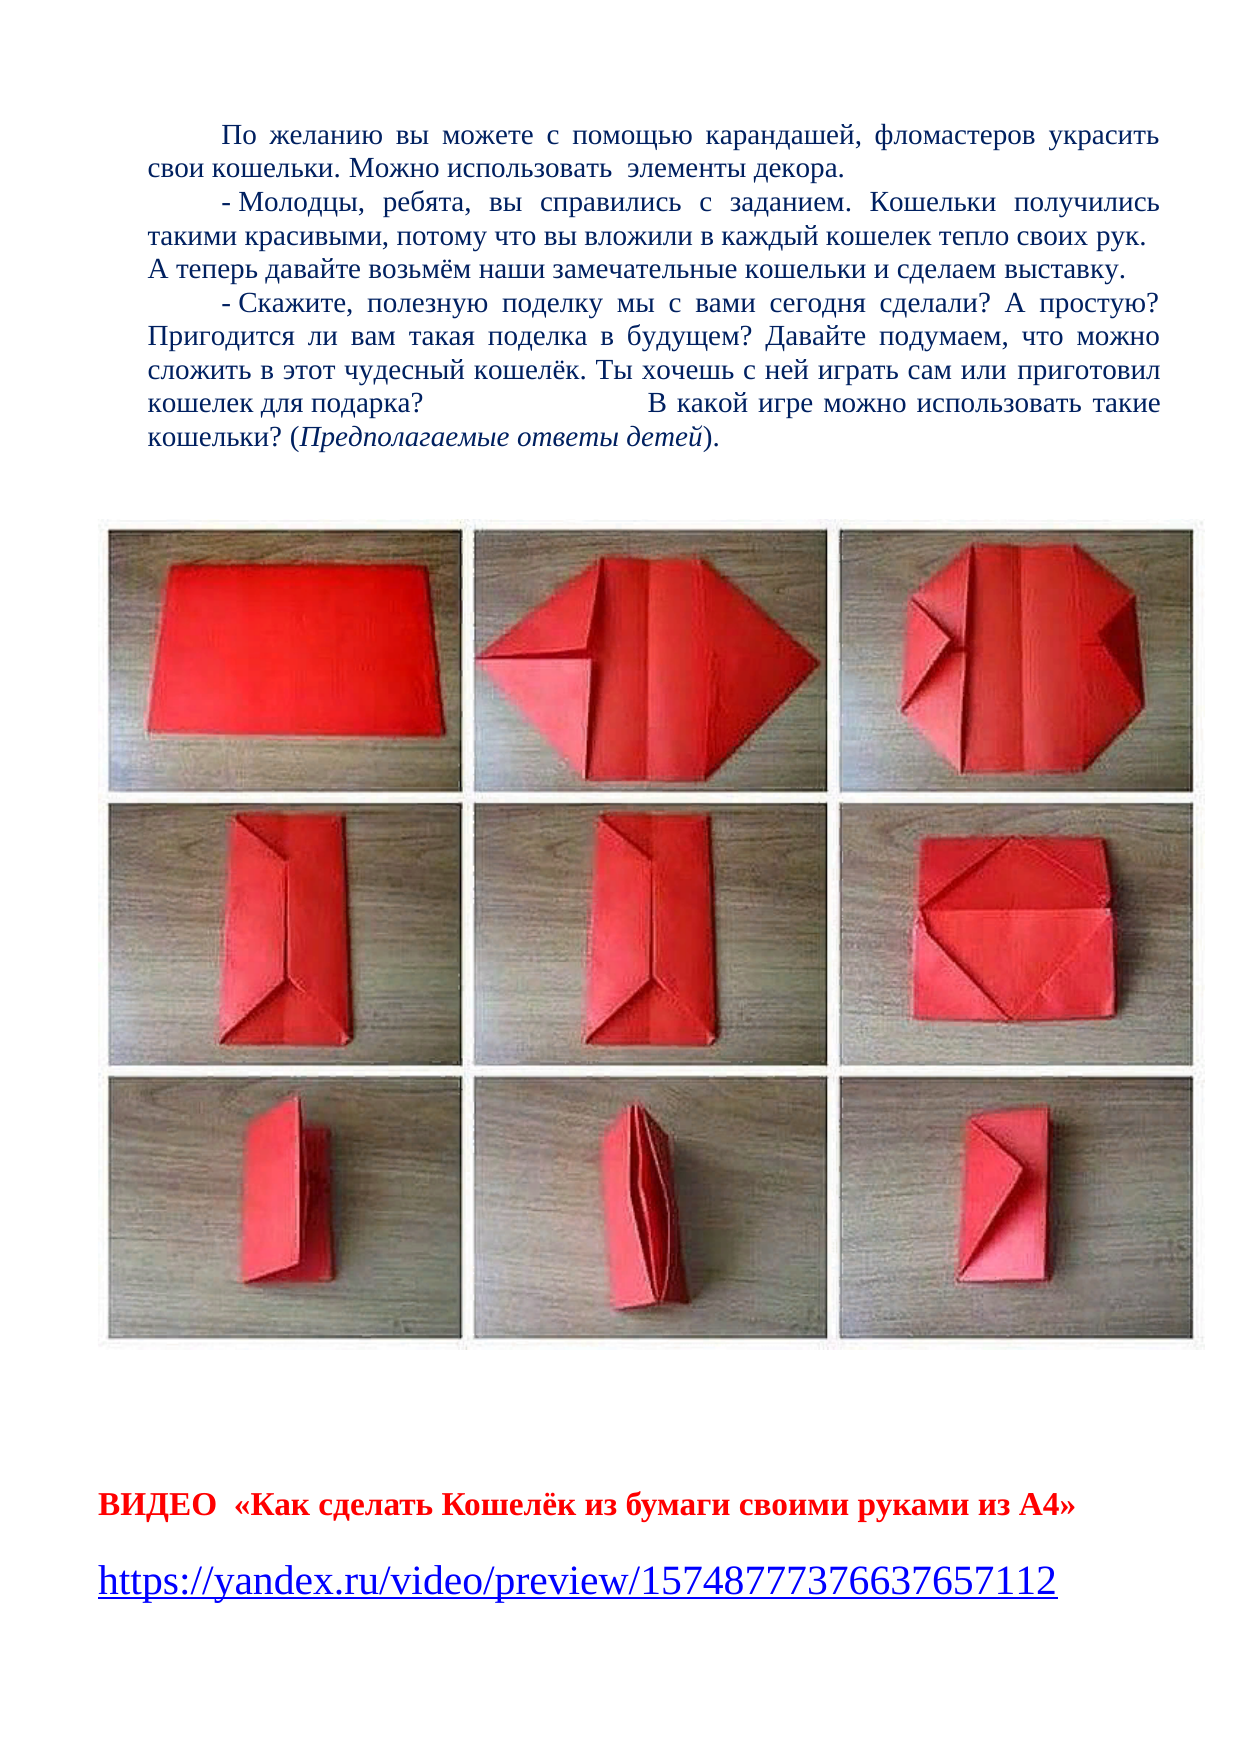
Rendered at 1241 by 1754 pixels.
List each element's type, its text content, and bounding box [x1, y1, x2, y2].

picture [97, 519, 1205, 1350]
text https://yandex.ru/video/preview/15748777376637657112 [98, 1556, 1161, 1604]
text По желанию вы можете с помощью карандашей, фломастеров украсить свои кошельки. Можно использовать элементы декора. [147, 117, 1161, 184]
text ВИДЕО «Как сделать Кошелёк из бумаги своими руками из А4» [98, 1484, 1151, 1522]
text А теперь давайте возьмём наши замечательные кошельки и сделаем выставку. [147, 251, 1161, 285]
list Скажите, полезную поделку мы с вами сегодня сделали? А простую? Пригодится ли вам такая поделка в будущем? Давайте подумаем, что можно сложить в этот чудесный кошелёк. Ты хочешь с ней играть сам или приготовил кошелек для подарка? В какой игре можно использовать такие кошельки? (Предполагаемые ответы детей). [147, 285, 1161, 452]
list Молодцы, ребята, вы справились с заданием. Кошельки получились такими красивыми, потому что вы вложили в каждый кошелек тепло своих рук. [147, 184, 1161, 251]
